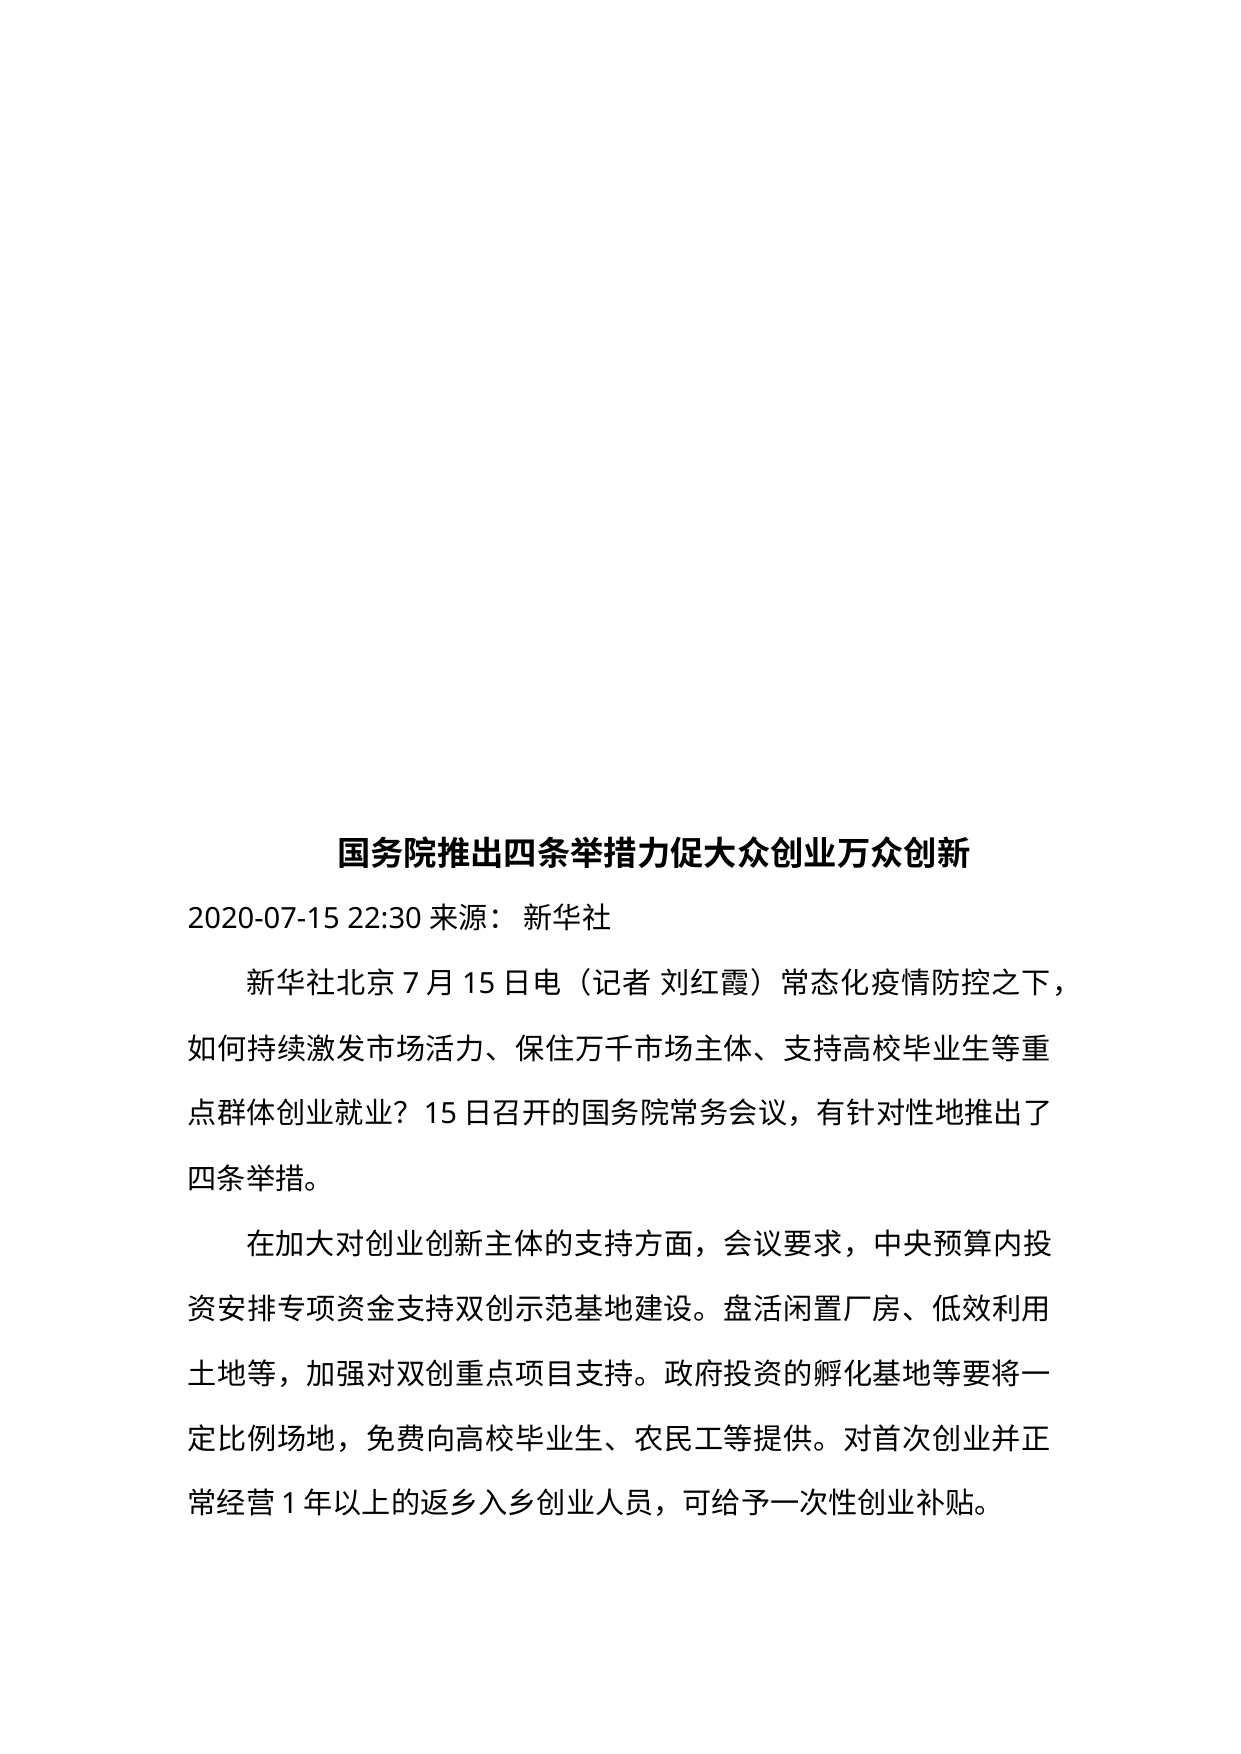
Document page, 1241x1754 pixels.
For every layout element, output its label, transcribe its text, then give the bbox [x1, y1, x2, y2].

text 国务院推出四条举措力促大众创业万众创新 [187, 819, 1053, 884]
text 在加大对创业创新主体的支持方面，会议要求，中央预算内投资安排专项资金支持双创示范基地建设。盘活闲置厂房、低效利用土地等，加强对双创重点项目支持。政府投资的孵化基地等要将一定比例场地，免费向高校毕业生、农民工等提供。对首次创业并正常经营1年以上的返乡入乡创业人员，可给予一次性创业补贴。 [187, 1209, 1053, 1534]
text 新华社北京7月15日电（记者 刘红霞）常态化疫情防控之下，如何持续激发市场活力、保住万千市场主体、支持高校毕业生等重点群体创业就业？15日召开的国务院常务会议，有针对性地推出了四条举措。 [187, 949, 1053, 1209]
text 2020-07-15 22:30 来源： 新华社 [187, 884, 1053, 949]
